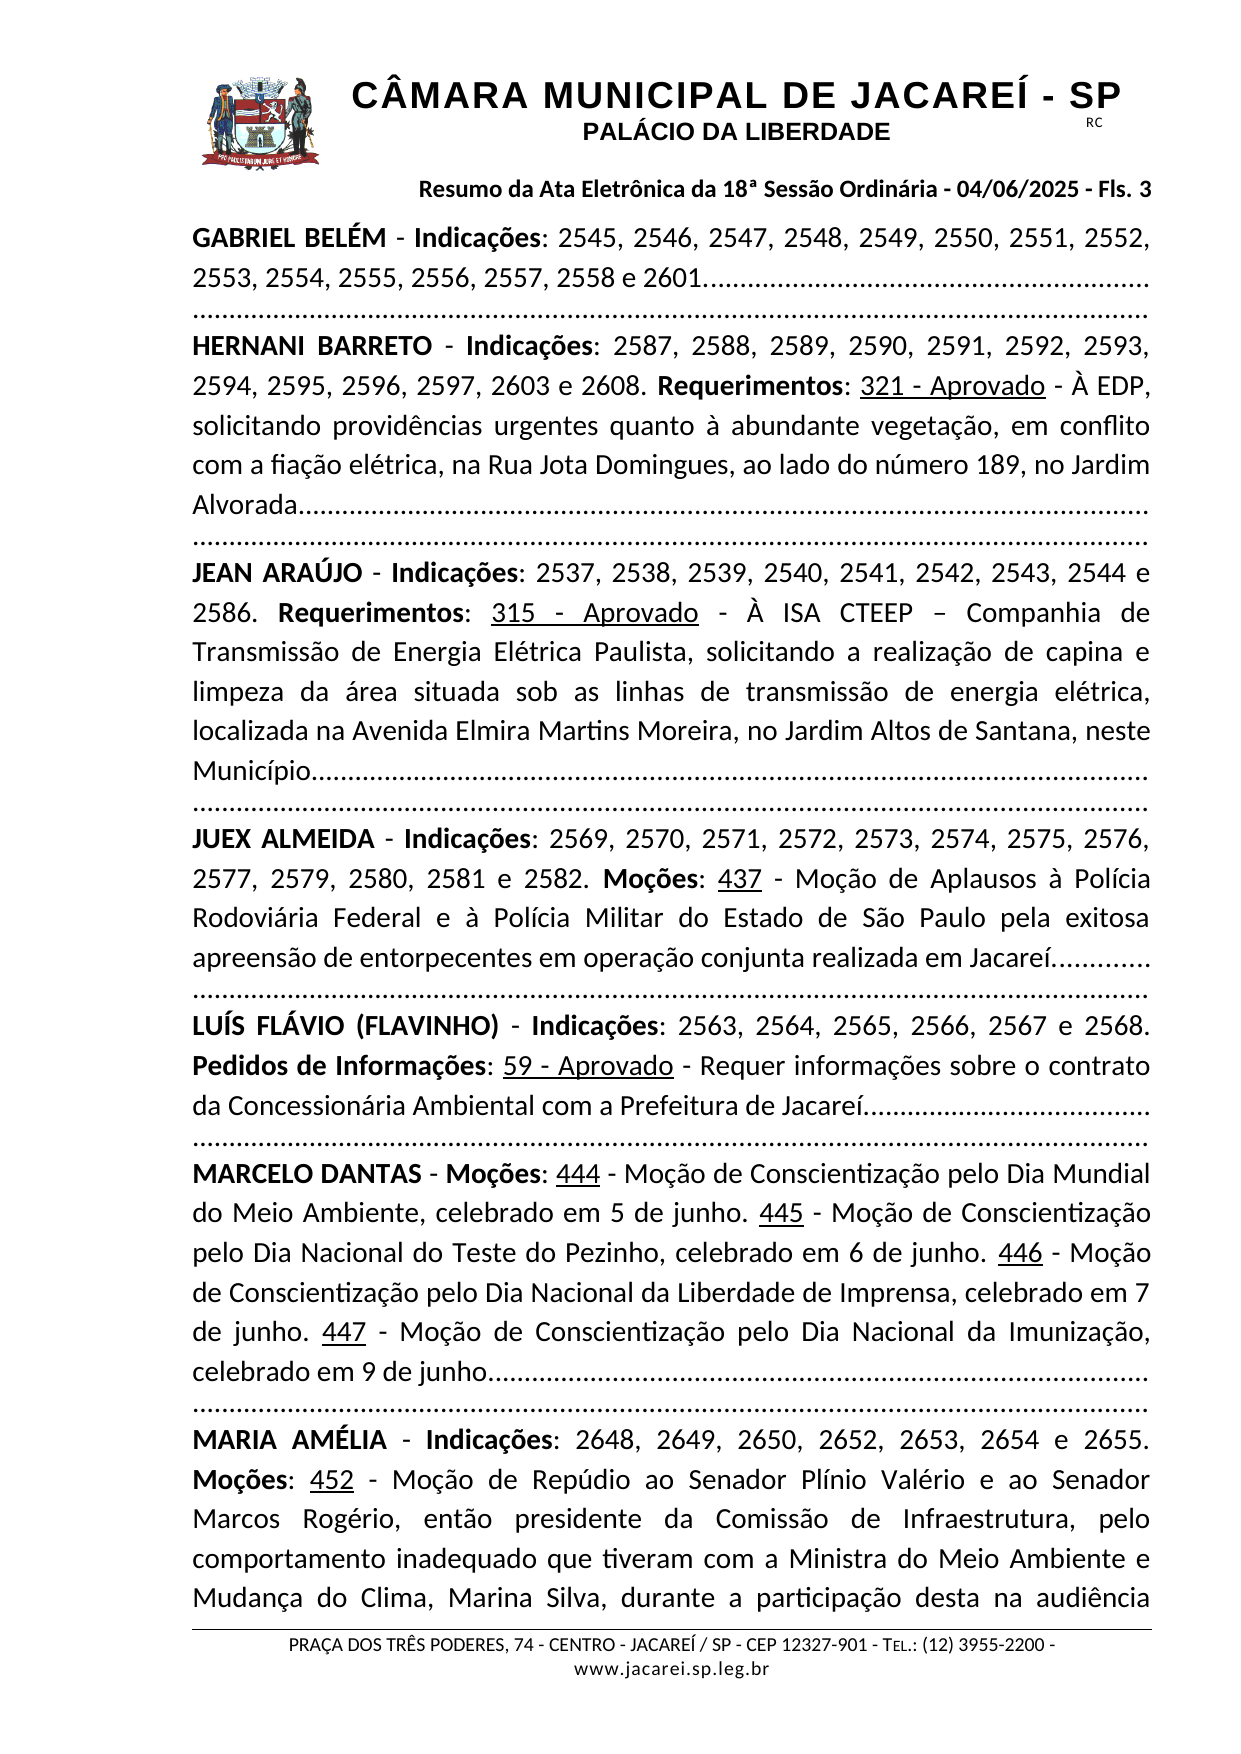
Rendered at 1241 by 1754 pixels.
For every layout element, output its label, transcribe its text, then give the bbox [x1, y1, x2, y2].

text HERNANI BARRETO - Indicações: 2587, 2588, 2589, 2590, 2591, 2592, 2593, 2594, 2595, 2596, 2597, 2603 e 2608. Requerimentos: 321 - Aprovado - À EDP, solicitando providências urgentes quanto à abundante vegetação, em conflito com a fiação elétrica, na Rua Jota Domingues, ao lado do número 189, no Jardim Alvorada. [192, 324, 1152, 522]
text LUÍS FLÁVIO (FLAVINHO) - Indicações: 2563, 2564, 2565, 2566, 2567 e 2568. Pedidos de Informações: 59 - Aprovado - Requer informações sobre o contrato da Concessionária Ambiental com a Prefeitura de Jacareí. [192, 1004, 1152, 1123]
text JEAN ARAÚJO - Indicações: 2537, 2538, 2539, 2540, 2541, 2542, 2543, 2544 e 2586. Requerimentos: 315 - Aprovado - À ISA CTEEP – Companhia de Transmissão de Energia Elétrica Paulista, solicitando a realização de capina e limpeza da área situada sob as linhas de transmissão de energia elétrica, localizada na Avenida Elmira Martins Moreira, no Jardim Altos de Santana, neste Município. [192, 551, 1152, 788]
text JUEX ALMEIDA - Indicações: 2569, 2570, 2571, 2572, 2573, 2574, 2575, 2576, 2577, 2579, 2580, 2581 e 2582. Moções: 437 - Moção de Aplausos à Polícia Rodoviária Federal e à Polícia Militar do Estado de São Paulo pela exitosa apreensão de entorpecentes em operação conjunta realizada em Jacareí. [192, 817, 1152, 975]
text MARCELO DANTAS - Moções: 444 - Moção de Conscientização pelo Dia Mundial do Meio Ambiente, celebrado em 5 de junho. 445 - Moção de Conscientização pelo Dia Nacional do Teste do Pezinho, celebrado em 6 de junho. 446 - Moção de Conscientização pelo Dia Nacional da Liberdade de Imprensa, celebrado em 7 de junho. 447 - Moção de Conscientização pelo Dia Nacional da Imunização, celebrado em 9 de junho. [192, 1152, 1152, 1389]
text GABRIEL BELÉM - Indicações: 2545, 2546, 2547, 2548, 2549, 2550, 2551, 2552, 2553, 2554, 2555, 2556, 2557, 2558 e 2601. [192, 216, 1152, 295]
picture [201, 76, 320, 171]
